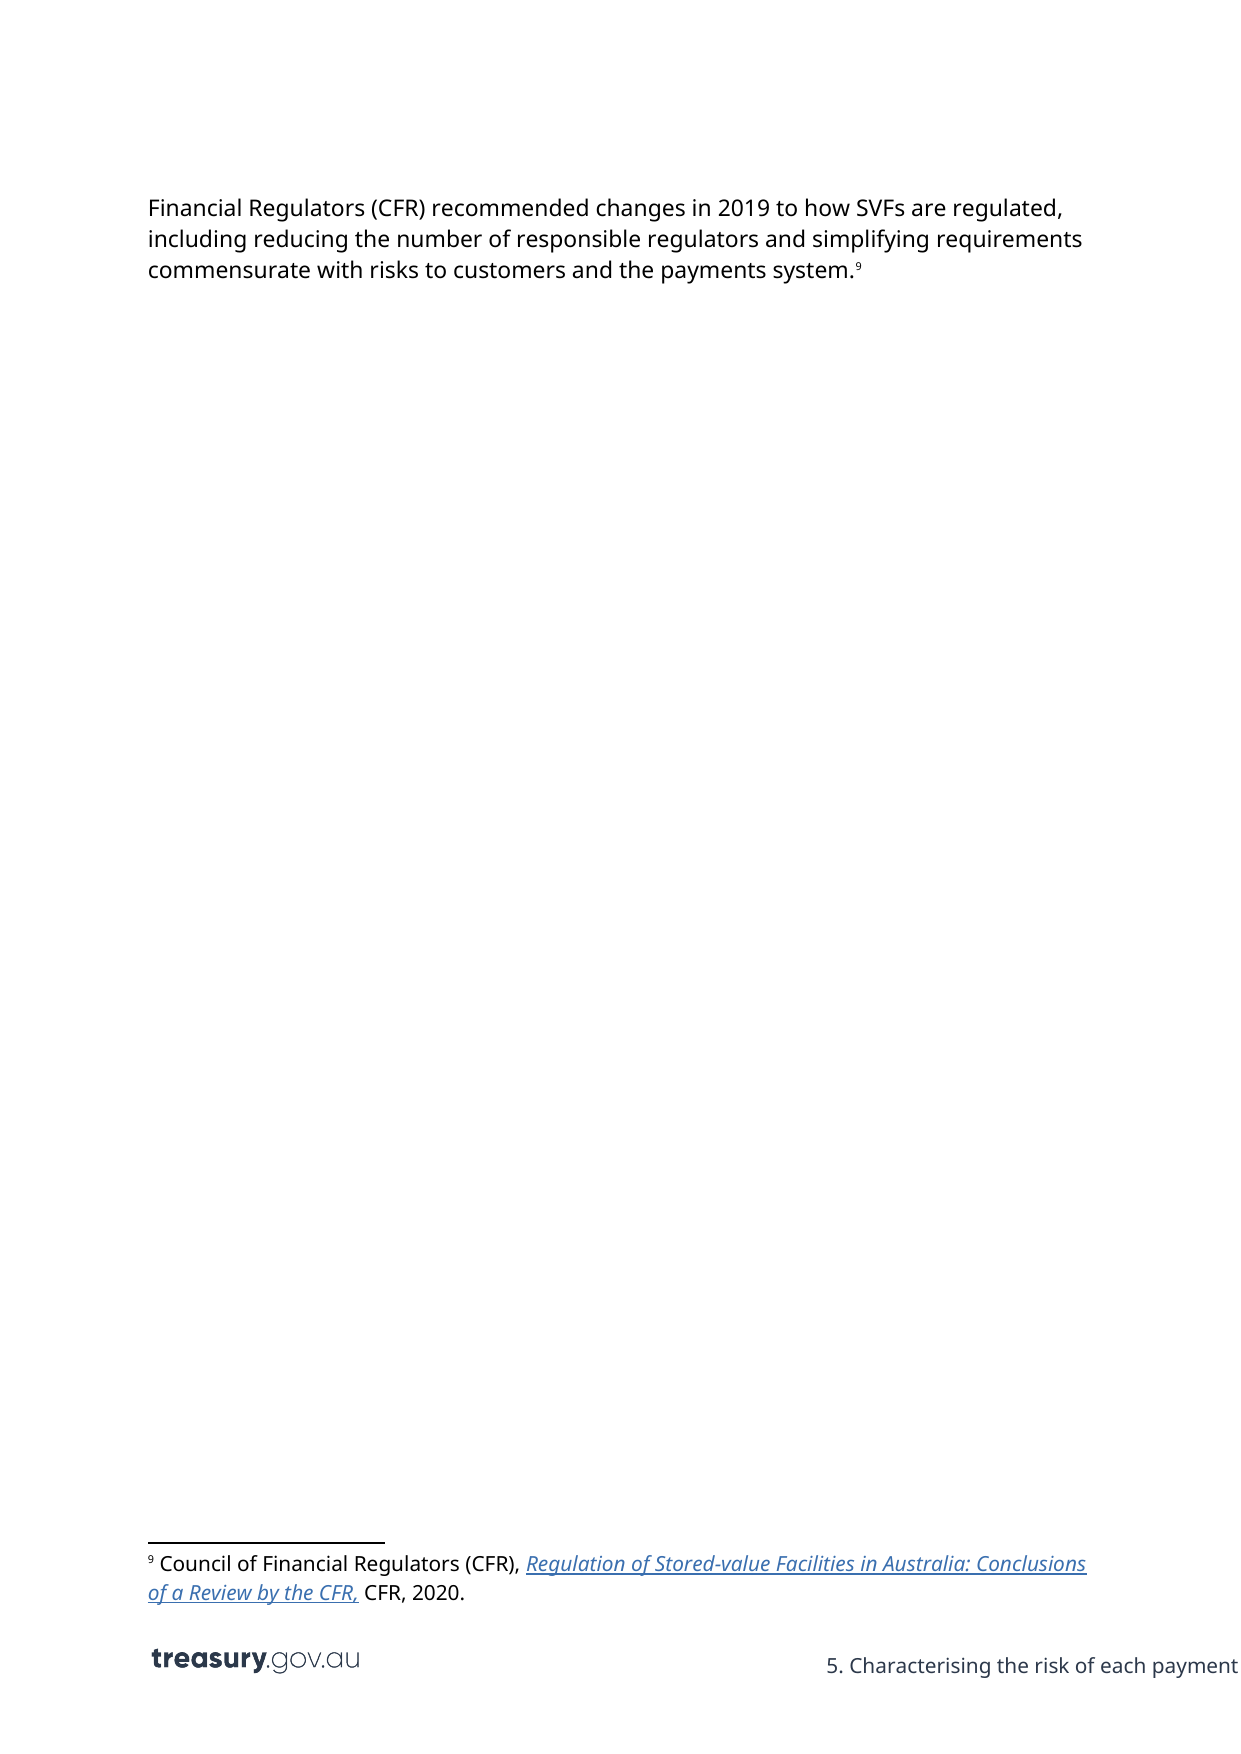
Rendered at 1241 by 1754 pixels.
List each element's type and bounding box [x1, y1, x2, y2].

picture [147, 1641, 365, 1674]
text [148, 192, 1092, 286]
